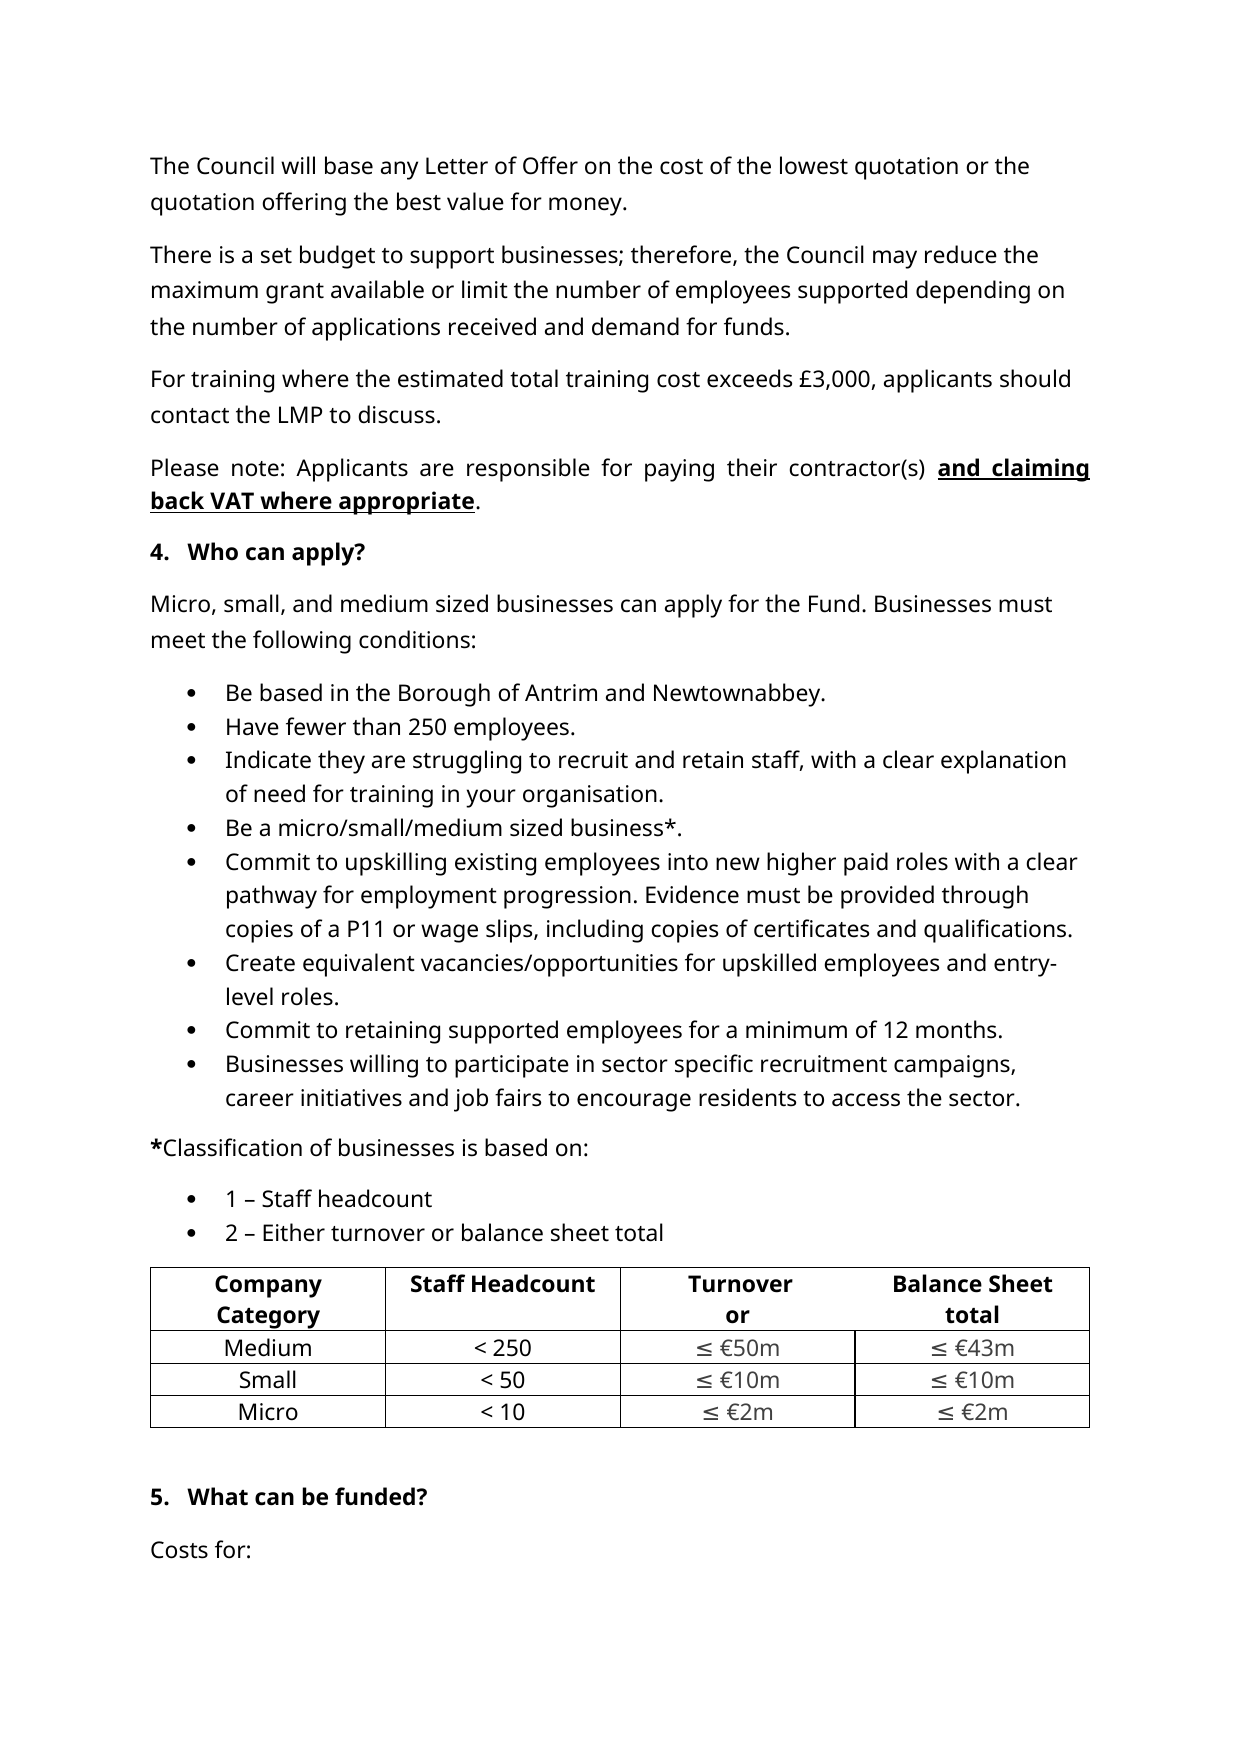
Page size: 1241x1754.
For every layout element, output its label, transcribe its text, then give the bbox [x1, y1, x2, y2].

list 1 – Staff headcount [187, 1183, 1090, 1214]
table_cell < 10 [386, 1396, 620, 1427]
table_cell Micro [151, 1396, 385, 1427]
text There is a set budget to support businesses; therefore, the Council may reduce the maximum grant available or limit the number of employees supported depending on the number of applications received and demand for funds. [150, 238, 1090, 342]
table_cell ≤ €2m [621, 1396, 854, 1427]
table_header Company Category [151, 1268, 385, 1330]
list Businesses willing to participate in sector specific recruitment campaigns, career initiatives and job fairs to encourage residents to access the sector. [187, 1048, 1090, 1113]
table_cell ≤ €2m [856, 1396, 1089, 1427]
text Micro, small, and medium sized businesses can apply for the Fund. Businesses must meet the following conditions: [150, 588, 1090, 656]
list Be based in the Borough of Antrim and Newtownabbey. [187, 677, 1090, 708]
list Who can apply? [150, 536, 1090, 567]
list Commit to retaining supported employees for a minimum of 12 months. [187, 1014, 1090, 1046]
table_header Staff Headcount [386, 1268, 620, 1330]
table_cell ≤ €50m [621, 1331, 854, 1363]
list Be a micro/small/medium sized business*. [187, 812, 1090, 843]
list Have fewer than 250 employees. [187, 711, 1090, 742]
table_header Balance Sheet total [855, 1268, 1089, 1330]
list Indicate they are struggling to recruit and retain staff, with a clear explanation of need for training in your organisation. [187, 744, 1090, 809]
text Please note: Applicants are responsible for paying their contractor(s) and claiming back VAT where appropriate. [150, 452, 1090, 517]
list 2 – Either turnover or balance sheet total [187, 1216, 1090, 1248]
text Costs for: [150, 1533, 1090, 1565]
list Create equivalent vacancies/opportunities for upskilled employees and entry-level roles. [187, 947, 1090, 1012]
table_cell Small [151, 1364, 385, 1395]
table_cell ≤ €43m [856, 1331, 1089, 1363]
text The Council will base any Letter of Offer on the cost of the lowest quotation or the quotation offering the best value for money. [150, 150, 1090, 217]
table_cell < 50 [386, 1364, 620, 1395]
table_cell ≤ €10m [621, 1364, 854, 1395]
table_header Turnover or [621, 1268, 855, 1330]
table_cell ≤ €10m [856, 1364, 1089, 1395]
table_cell < 250 [386, 1331, 620, 1363]
table_cell Medium [151, 1331, 385, 1363]
list Commit to upskilling existing employees into new higher paid roles with a clear pathway for employment progression. Evidence must be provided through copies of a P11 or wage slips, including copies of certificates and qualifications. [187, 846, 1090, 944]
text *Classification of businesses is based on: [150, 1132, 1090, 1163]
list What can be funded? [150, 1481, 1090, 1512]
text For training where the estimated total training cost exceeds £3,000, applicants should contact the LMP to discuss. [150, 363, 1090, 430]
